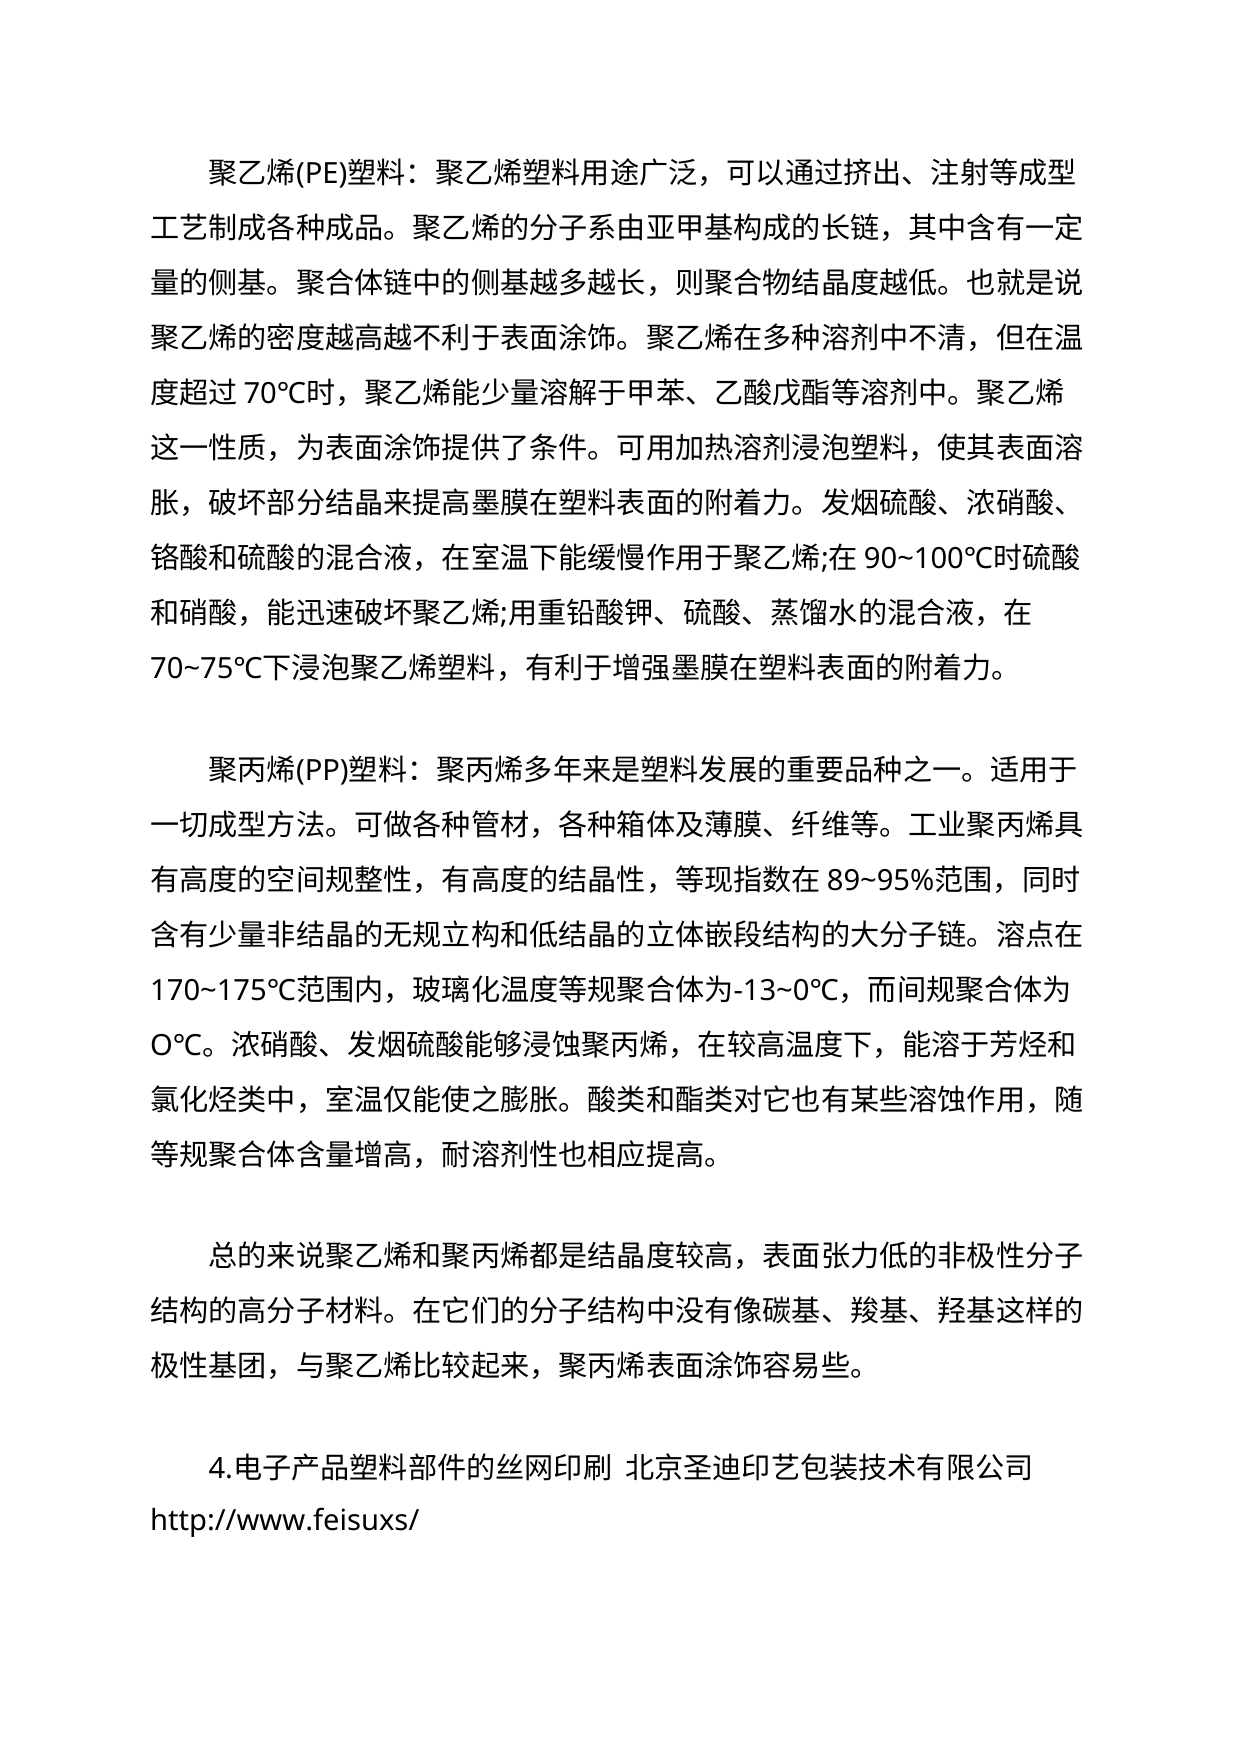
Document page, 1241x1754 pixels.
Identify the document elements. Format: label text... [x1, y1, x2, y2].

text 聚丙烯(PP)塑料：聚丙烯多年来是塑料发展的重要品种之一。适用于一切成型方法。可做各种管材，各种箱体及薄膜、纤维等。工业聚丙烯具有高度的空间规整性，有高度的结晶性，等现指数在89~95%范围，同时含有少量非结晶的无规立构和低结晶的立体嵌段结构的大分子链。溶点在170~175℃范围内，玻璃化温度等规聚合体为-13~0℃，而间规聚合体为O℃。浓硝酸、发烟硫酸能够浸蚀聚丙烯，在较高温度下，能溶于芳烃和氯化烃类中，室温仅能使之膨胀。酸类和酯类对它也有某些溶蚀作用，随等规聚合体含量增高，耐溶剂性也相应提高。 [150, 746, 1090, 1173]
text 总的来说聚乙烯和聚丙烯都是结晶度较高，表面张力低的非极性分子结构的高分子材料。在它们的分子结构中没有像碳基、羧基、羟基这样的极性基团，与聚乙烯比较起来，聚丙烯表面涂饰容易些。 [150, 1233, 1090, 1385]
text 4.电子产品塑料部件的丝网印刷 北京圣迪印艺包装技术有限公司 http://www.feisuxs/ [150, 1444, 1090, 1538]
text 聚乙烯(PE)塑料：聚乙烯塑料用途广泛，可以通过挤出、注射等成型工艺制成各种成品。聚乙烯的分子系由亚甲基构成的长链，其中含有一定量的侧基。聚合体链中的侧基越多越长，则聚合物结晶度越低。也就是说聚乙烯的密度越高越不利于表面涂饰。聚乙烯在多种溶剂中不清，但在温度超过70℃时，聚乙烯能少量溶解于甲苯、乙酸戊酯等溶剂中。聚乙烯这一性质，为表面涂饰提供了条件。可用加热溶剂浸泡塑料，使其表面溶胀，破坏部分结晶来提高墨膜在塑料表面的附着力。发烟硫酸、浓硝酸、铬酸和硫酸的混合液，在室温下能缓慢作用于聚乙烯;在90~100℃时硫酸和硝酸，能迅速破坏聚乙烯;用重铅酸钾、硫酸、蒸馏水的混合液，在70~75℃下浸泡聚乙烯塑料，有利于增强墨膜在塑料表面的附着力。 [150, 150, 1090, 687]
